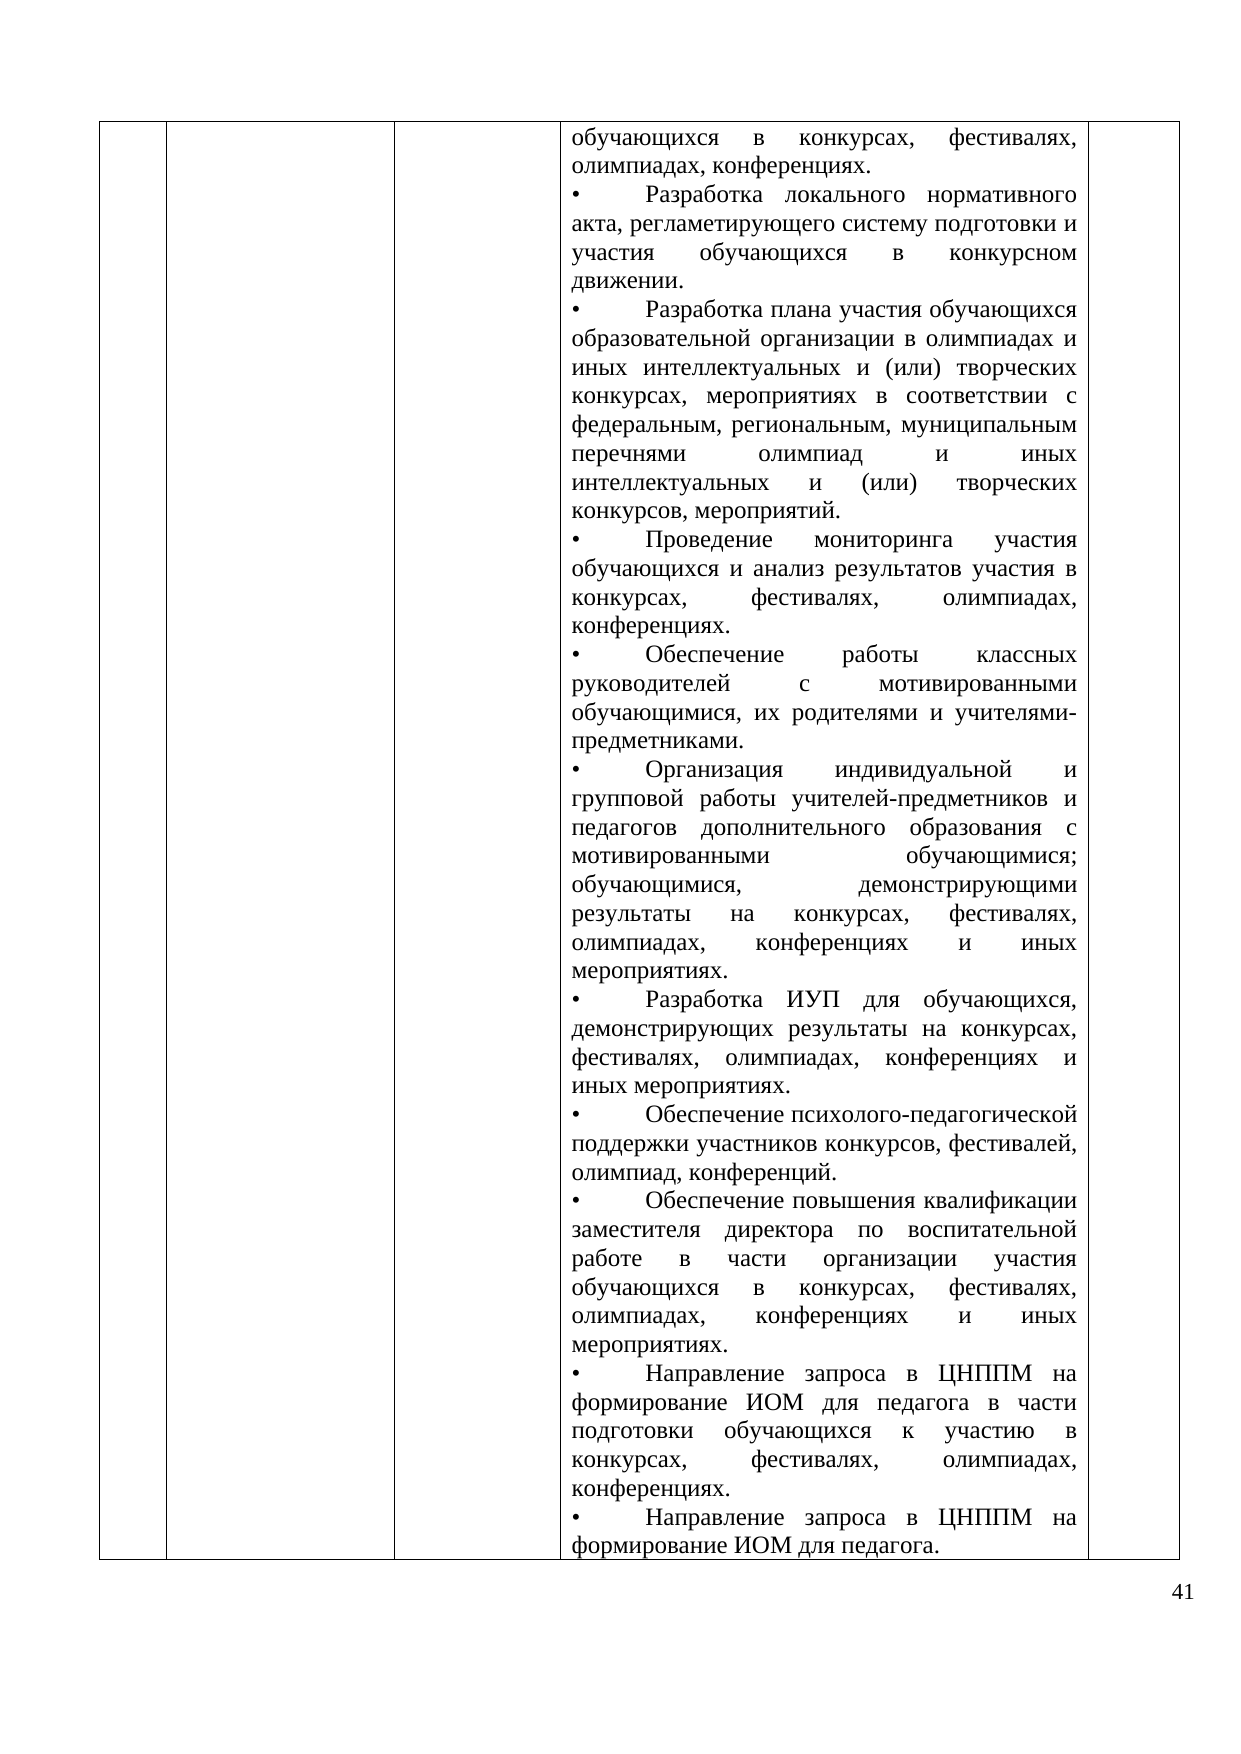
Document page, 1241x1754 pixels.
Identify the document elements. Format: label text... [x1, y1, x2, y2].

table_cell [395, 122, 560, 1559]
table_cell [561, 122, 1088, 1559]
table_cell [167, 122, 394, 1559]
table_cell [100, 122, 166, 1559]
table_cell 1 [1089, 122, 1179, 1559]
